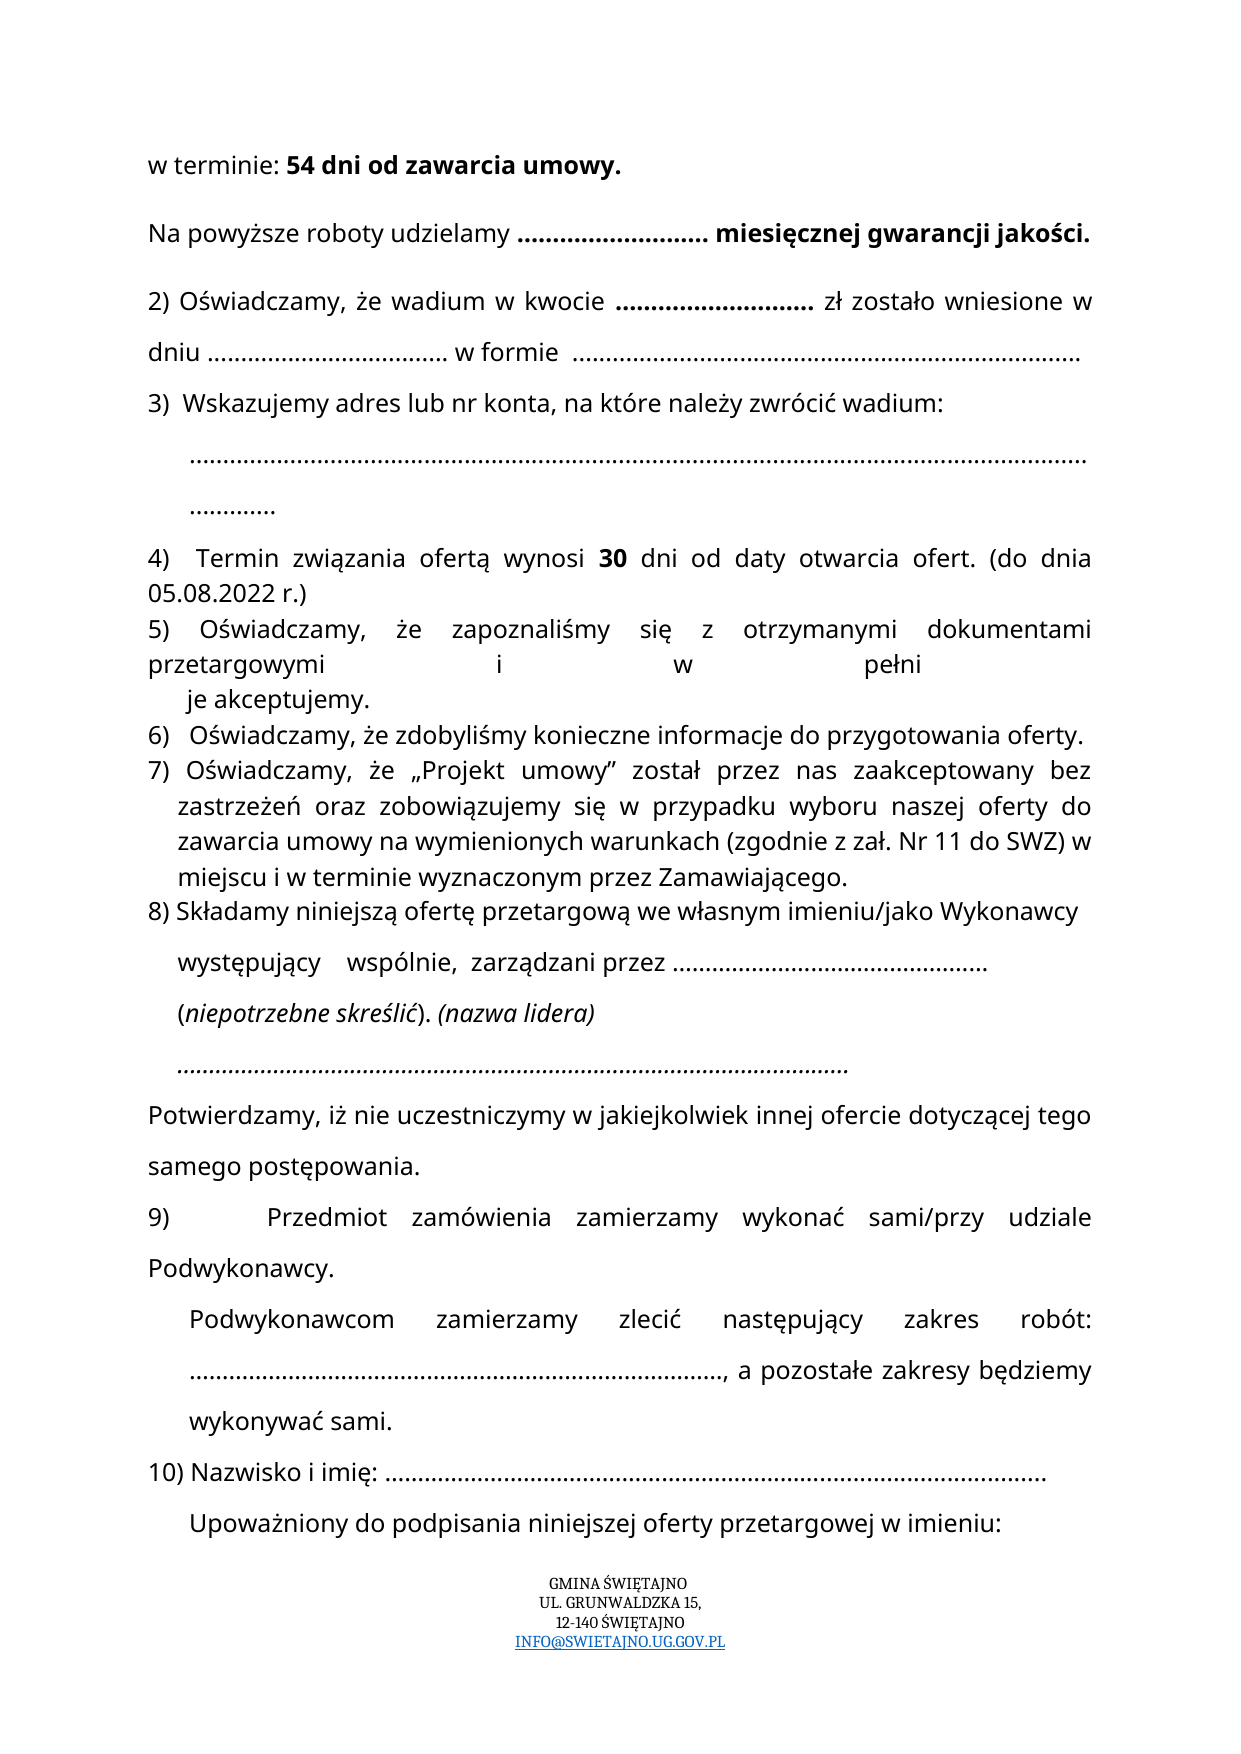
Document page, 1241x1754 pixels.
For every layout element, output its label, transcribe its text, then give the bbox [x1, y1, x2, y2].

text Na powyższe roboty udzielamy …………………..…. miesięcznej gwarancji jakości. [148, 216, 1093, 250]
text 6) Oświadczamy, że zdobyliśmy konieczne informacje do przygotowania oferty. [148, 716, 1093, 752]
text Upoważniony do podpisania niniejszej oferty przetargowej w imieniu: [189, 1506, 1093, 1540]
text Potwierdzamy, iż nie uczestniczymy w jakiejkolwiek innej ofercie dotyczącej tego samego postępowania. [148, 1097, 1093, 1182]
text 7) Oświadczamy, że „Projekt umowy” został przez nas zaakceptowany bez zastrzeżeń oraz zobowiązujemy się w przypadku wyboru naszej oferty do zawarcia umowy na wymienionych warunkach (zgodnie z zał. Nr 11 do SWZ) w miejscu i w terminie wyznaczonym przez Zamawiającego. [148, 752, 1093, 893]
text Podwykonawcom zamierzamy zlecić następujący zakres robót: ………………………………………………………………………, a pozostałe zakresy będziemy wykonywać sami. [189, 1302, 1093, 1438]
text 2) Oświadczamy, że wadium w kwocie ………………………. zł zostało wniesione w dniu .................................... w formie ............................................................................ [148, 284, 1093, 369]
text ................................................................................................................................................... [189, 437, 1093, 522]
text 8) Składamy niniejszą ofertę przetargową we własnym imieniu/jako Wykonawcy występujący wspólnie, zarządzani przez ………………………………………… (niepotrzebne skreślić). (nazwa lidera) …………………………………………………………………………………………… [148, 893, 1093, 1080]
text 4) Termin związania ofertą wynosi 30 dni od daty otwarcia ofert. (do dnia 05.08.2022 r.) [148, 539, 1093, 610]
text 9) Przedmiot zamówienia zamierzamy wykonać sami/przy udziale Podwykonawcy. [148, 1199, 1093, 1284]
text 10) Nazwisko i imię: ………………………………………………………….................................. [148, 1455, 1093, 1489]
text 3) Wskazujemy adres lub nr konta, na które należy zwrócić wadium: [148, 386, 1093, 420]
text w terminie: 54 dni od zawarcia umowy. [148, 148, 1093, 182]
text 5) Oświadczamy, że zapoznaliśmy się z otrzymanymi dokumentami przetargowymi i w pełni je akceptujemy. [148, 610, 1093, 716]
